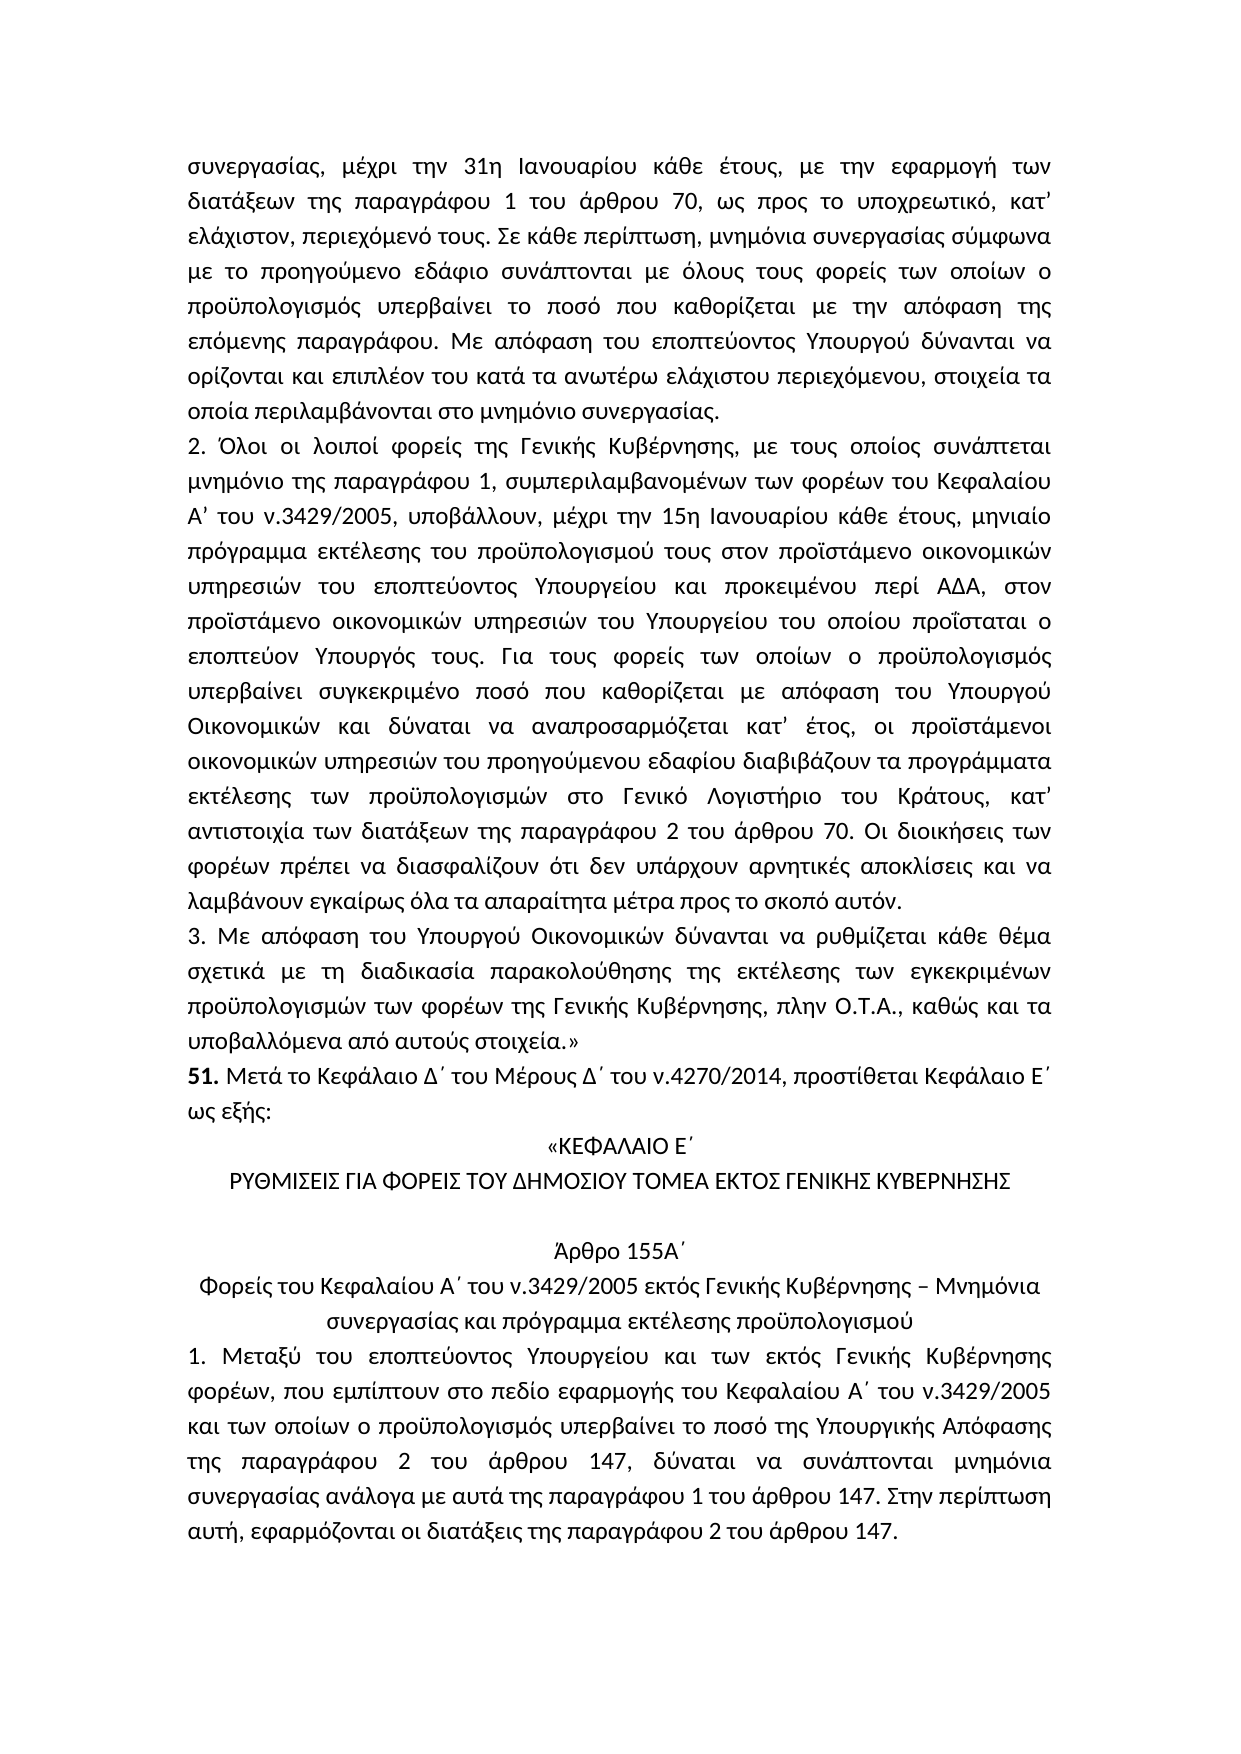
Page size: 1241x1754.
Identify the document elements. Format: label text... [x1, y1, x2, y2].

text ΡΥΘΜΙΣΕΙΣ ΓΙΑ ΦΟΡΕΙΣ ΤΟΥ ΔΗΜΟΣΙΟΥ ΤΟΜΕΑ ΕΚΤΟΣ ΓΕΝΙΚΗΣ ΚΥΒΕΡΝΗΣΗΣ [187, 1165, 1053, 1196]
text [187, 150, 1053, 426]
text 3. Με απόφαση του Υπουργού Οικονομικών δύνανται να ρυθμίζεται κάθε θέμα σχετικά με τη διαδικασία παρακολούθησης της εκτέλεσης των εγκεκριμένων προϋπολογισμών των φορέων της Γενικής Κυβέρνησης, πλην Ο.Τ.Α., καθώς και τα υποβαλλόμενα από αυτούς στοιχεία.» [187, 920, 1053, 1056]
text «ΚΕΦΑΛΑΙΟ Ε΄ [187, 1130, 1053, 1161]
text Άρθρο 155Α΄ [187, 1235, 1053, 1266]
text Φορείς του Κεφαλαίου Α΄ του ν.3429/2005 εκτός Γενικής Κυβέρνησης – Μνημόνια συνεργασίας και πρόγραμμα εκτέλεσης προϋπολογισμού [187, 1270, 1053, 1336]
text 51. Μετά το Κεφάλαιο Δ΄ του Μέρους Δ΄ του ν.4270/2014, προστίθεται Κεφάλαιο Ε΄ ως εξής: [187, 1060, 1053, 1126]
text 2. Όλοι οι λοιποί φορείς της Γενικής Κυβέρνησης, με τους οποίος συνάπτεται μνημόνιο της παραγράφου 1, συμπεριλαμβανομένων των φορέων του Κεφαλαίου Α’ του ν.3429/2005, υποβάλλουν, μέχρι την 15η Ιανουαρίου κάθε έτους, μηνιαίο πρόγραμμα εκτέλεσης του προϋπολογισμού τους στον προϊστάμενο οικονομικών υπηρεσιών του εποπτεύοντος Υπουργείου και προκειμένου περί ΑΔΑ, στον προϊστάμενο οικονομικών υπηρεσιών του Υπουργείου του οποίου προΐσταται ο εποπτεύον Υπουργός τους. Για τους φορείς των οποίων ο προϋπολογισμός υπερβαίνει συγκεκριμένο ποσό που καθορίζεται με απόφαση του Υπουργού Οικονομικών και δύναται να αναπροσαρμόζεται κατ’ έτος, οι προϊστάμενοι οικονομικών υπηρεσιών του προηγούμενου εδαφίου διαβιβάζουν τα προγράμματα εκτέλεσης των προϋπολογισμών στο Γενικό Λογιστήριο του Κράτους, κατ’ αντιστοιχία των διατάξεων της παραγράφου 2 του άρθρου 70. Οι διοικήσεις των φορέων πρέπει να διασφαλίζουν ότι δεν υπάρχουν αρνητικές αποκλίσεις και να λαμβάνουν εγκαίρως όλα τα απαραίτητα μέτρα προς το σκοπό αυτόν. [187, 430, 1053, 916]
text 1. Μεταξύ του εποπτεύοντος Υπουργείου και των εκτός Γενικής Κυβέρνησης φορέων, που εμπίπτουν στο πεδίο εφαρμογής του Κεφαλαίου Α΄ του ν.3429/2005 και των οποίων ο προϋπολογισμός υπερβαίνει το ποσό της Υπουργικής Απόφασης της παραγράφου 2 του άρθρου 147, δύναται να συνάπτονται μνημόνια συνεργασίας ανάλογα με αυτά της παραγράφου 1 του άρθρου 147. Στην περίπτωση αυτή, εφαρμόζονται οι διατάξεις της παραγράφου 2 του άρθρου 147. [187, 1340, 1053, 1546]
